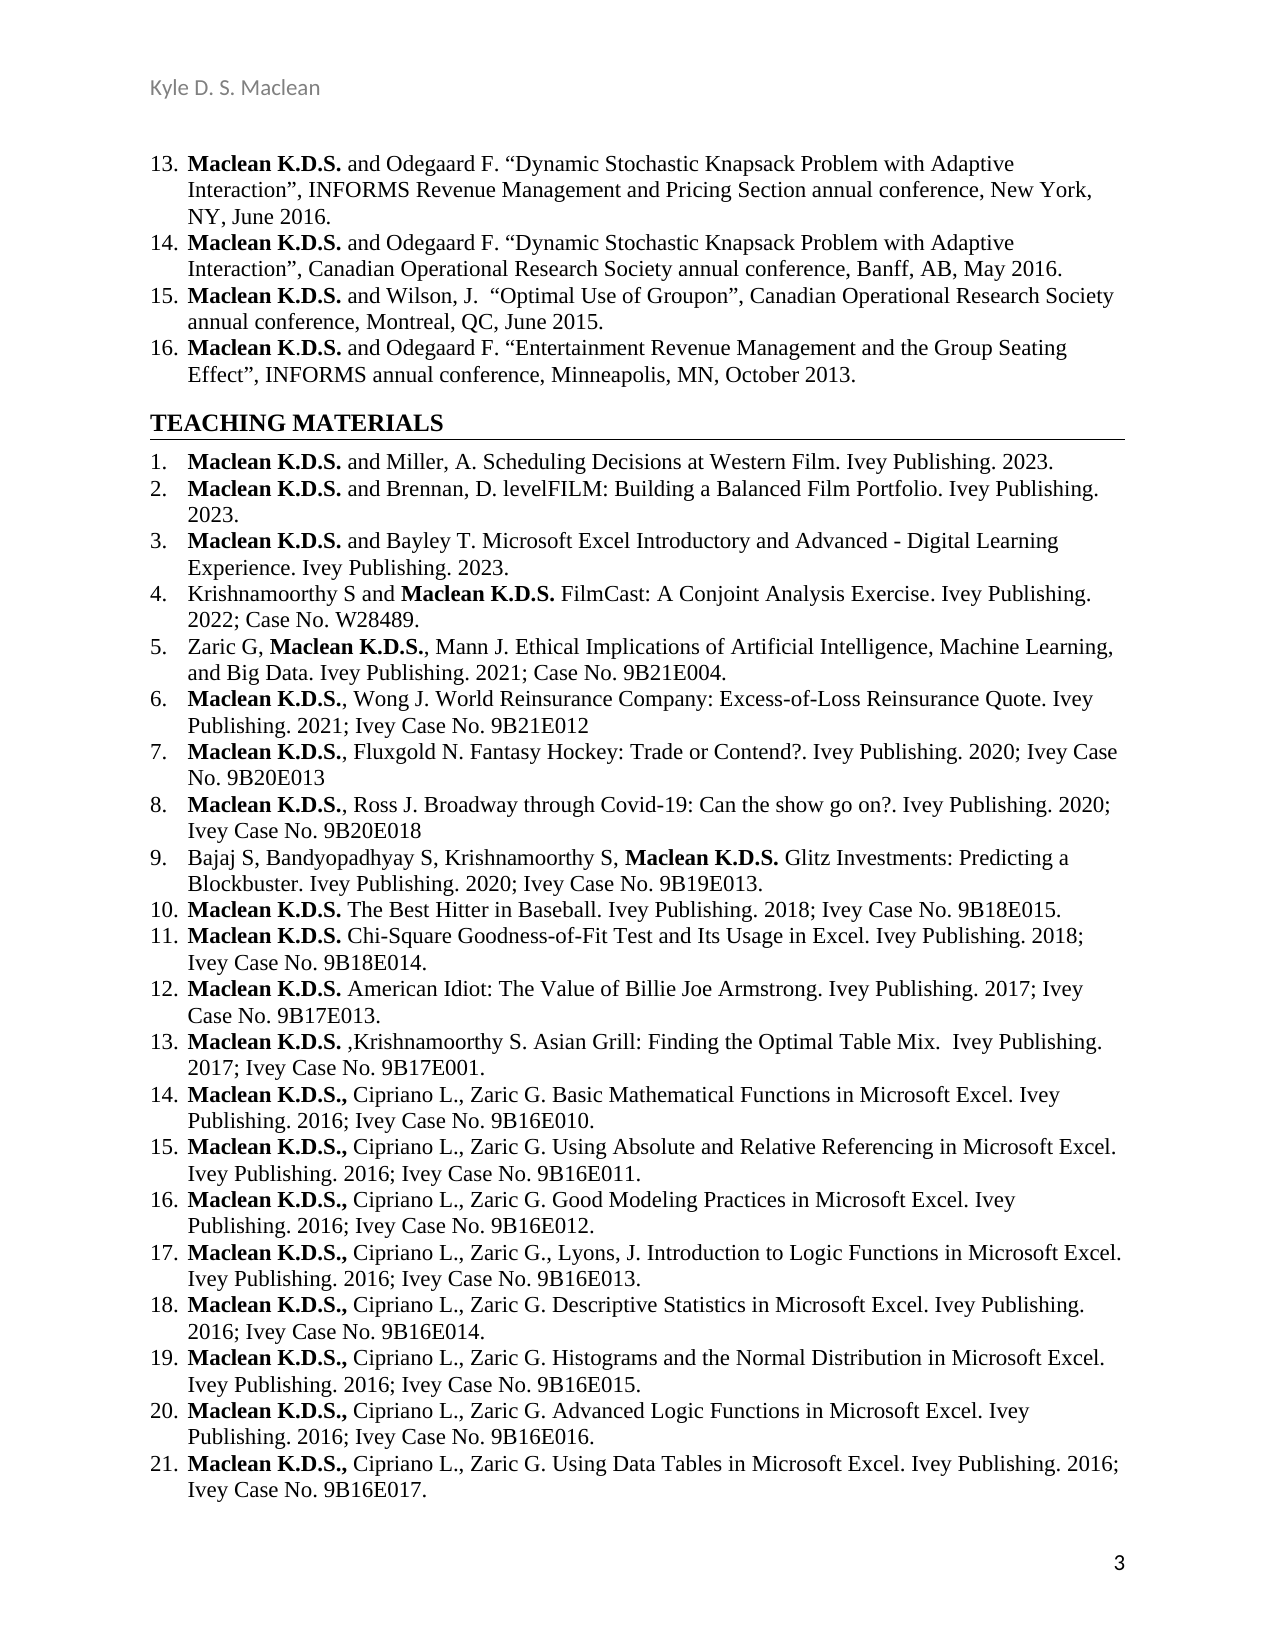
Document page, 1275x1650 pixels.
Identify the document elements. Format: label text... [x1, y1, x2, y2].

list Maclean K.D.S., Cipriano L., Zaric G. Descriptive Statistics in Microsoft Excel. Ivey Publishing. 2016; Ivey Case No. 9B16E014. [150, 1292, 1125, 1344]
list Maclean K.D.S., Cipriano L., Zaric G. Using Data Tables in Microsoft Excel. Ivey Publishing. 2016; Ivey Case No. 9B16E017. [150, 1450, 1125, 1502]
list Maclean K.D.S. ,Krishnamoorthy S. Asian Grill: Finding the Optimal Table Mix. Ivey Publishing. 2017; Ivey Case No. 9B17E001. [150, 1028, 1125, 1081]
list Maclean K.D.S., Cipriano L., Zaric G. Histograms and the Normal Distribution in Microsoft Excel. Ivey Publishing. 2016; Ivey Case No. 9B16E015. [150, 1344, 1125, 1397]
list Maclean K.D.S., Ross J. Broadway through Covid-19: Can the show go on?. Ivey Publishing. 2020; Ivey Case No. 9B20E018 [150, 791, 1125, 843]
list Maclean K.D.S. and Wilson, J. “Optimal Use of Groupon”, Canadian Operational Research Society annual conference, Montreal, QC, June 2015. [150, 282, 1125, 334]
subtitle TEACHING MATERIALS [150, 408, 1125, 439]
list Maclean K.D.S. and Odegaard F. “Dynamic Stochastic Knapsack Problem with Adaptive Interaction”, Canadian Operational Research Society annual conference, Banff, AB, May 2016. [150, 229, 1125, 282]
list Maclean K.D.S. and Odegaard F. “Entertainment Revenue Management and the Group Seating Effect”, INFORMS annual conference, Minneapolis, MN, October 2013. [150, 334, 1125, 387]
list Maclean K.D.S., Wong J. World Reinsurance Company: Excess-of-Loss Reinsurance Quote. Ivey Publishing. 2021; Ivey Case No. 9B21E012 [150, 685, 1125, 738]
list Maclean K.D.S. and Odegaard F. “Dynamic Stochastic Knapsack Problem with Adaptive Interaction”, INFORMS Revenue Management and Pricing Section annual conference, New York, NY, June 2016. [150, 150, 1125, 229]
list Zaric G, Maclean K.D.S., Mann J. Ethical Implications of Artificial Intelligence, Machine Learning, and Big Data. Ivey Publishing. 2021; Case No. 9B21E004. [150, 633, 1125, 685]
list Maclean K.D.S., Cipriano L., Zaric G. Advanced Logic Functions in Microsoft Excel. Ivey Publishing. 2016; Ivey Case No. 9B16E016. [150, 1397, 1125, 1450]
list Maclean K.D.S. The Best Hitter in Baseball. Ivey Publishing. 2018; Ivey Case No. 9B18E015. [150, 896, 1125, 923]
list Maclean K.D.S. and Bayley T. Microsoft Excel Introductory and Advanced - Digital Learning Experience. Ivey Publishing. 2023. [150, 527, 1125, 580]
list Maclean K.D.S., Cipriano L., Zaric G. Using Absolute and Relative Referencing in Microsoft Excel. Ivey Publishing. 2016; Ivey Case No. 9B16E011. [150, 1133, 1125, 1186]
list Maclean K.D.S., Fluxgold N. Fantasy Hockey: Trade or Contend?. Ivey Publishing. 2020; Ivey Case No. 9B20E013 [150, 738, 1125, 791]
list Maclean K.D.S. Chi-Square Goodness-of-Fit Test and Its Usage in Excel. Ivey Publishing. 2018; Ivey Case No. 9B18E014. [150, 923, 1125, 975]
list Maclean K.D.S., Cipriano L., Zaric G., Lyons, J. Introduction to Logic Functions in Microsoft Excel. Ivey Publishing. 2016; Ivey Case No. 9B16E013. [150, 1239, 1125, 1292]
list Maclean K.D.S. and Miller, A. Scheduling Decisions at Western Film. Ivey Publishing. 2023. [150, 448, 1125, 474]
list Maclean K.D.S., Cipriano L., Zaric G. Basic Mathematical Functions in Microsoft Excel. Ivey Publishing. 2016; Ivey Case No. 9B16E010. [150, 1081, 1125, 1133]
list Krishnamoorthy S and Maclean K.D.S. FilmCast: A Conjoint Analysis Exercise. Ivey Publishing. 2022; Case No. W28489. [150, 580, 1125, 633]
list Bajaj S, Bandyopadhyay S, Krishnamoorthy S, Maclean K.D.S. Glitz Investments: Predicting a Blockbuster. Ivey Publishing. 2020; Ivey Case No. 9B19E013. [150, 843, 1125, 896]
list Maclean K.D.S., Cipriano L., Zaric G. Good Modeling Practices in Microsoft Excel. Ivey Publishing. 2016; Ivey Case No. 9B16E012. [150, 1186, 1125, 1239]
list Maclean K.D.S. American Idiot: The Value of Billie Joe Armstrong. Ivey Publishing. 2017; Ivey Case No. 9B17E013. [150, 975, 1125, 1028]
list Maclean K.D.S. and Brennan, D. levelFILM: Building a Balanced Film Portfolio. Ivey Publishing. 2023. [150, 474, 1125, 527]
